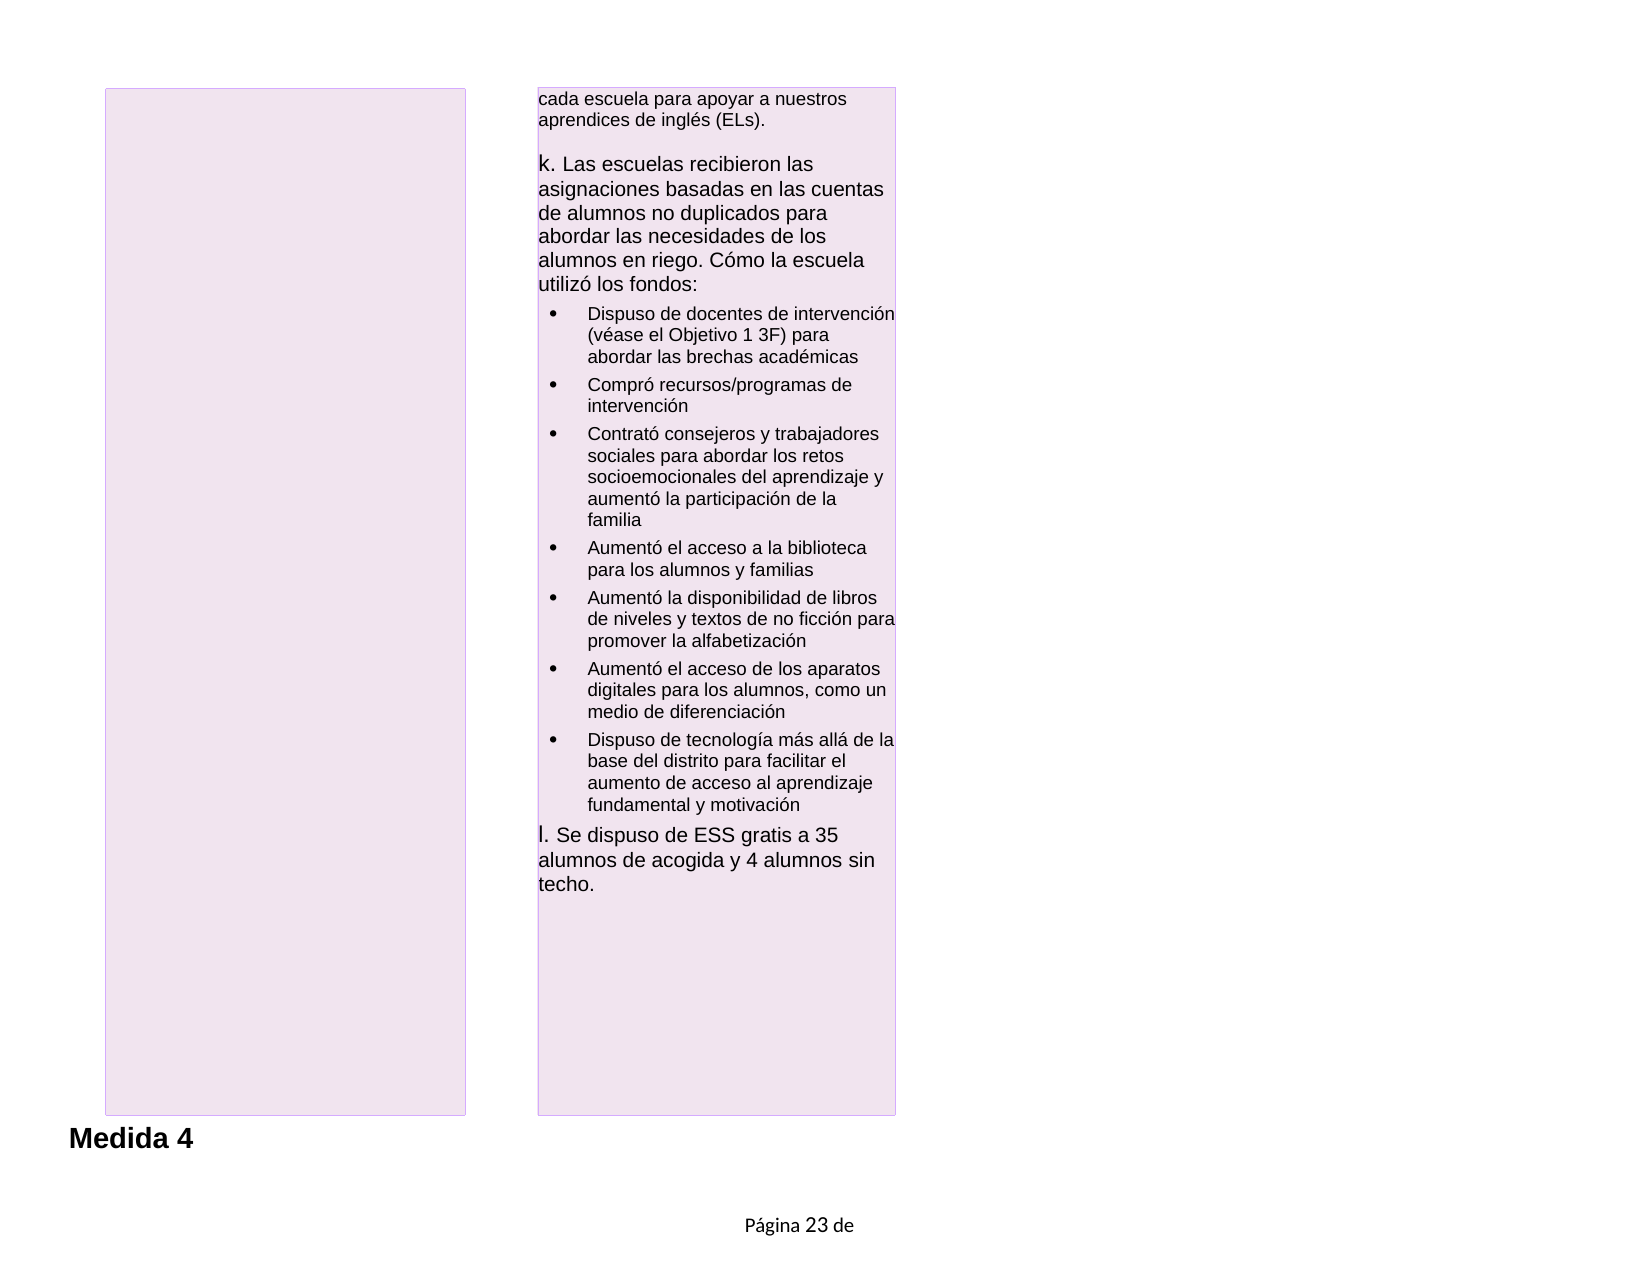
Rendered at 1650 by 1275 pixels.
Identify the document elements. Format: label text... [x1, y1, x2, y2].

subtitle Medida 4 [69, 1121, 1414, 1155]
